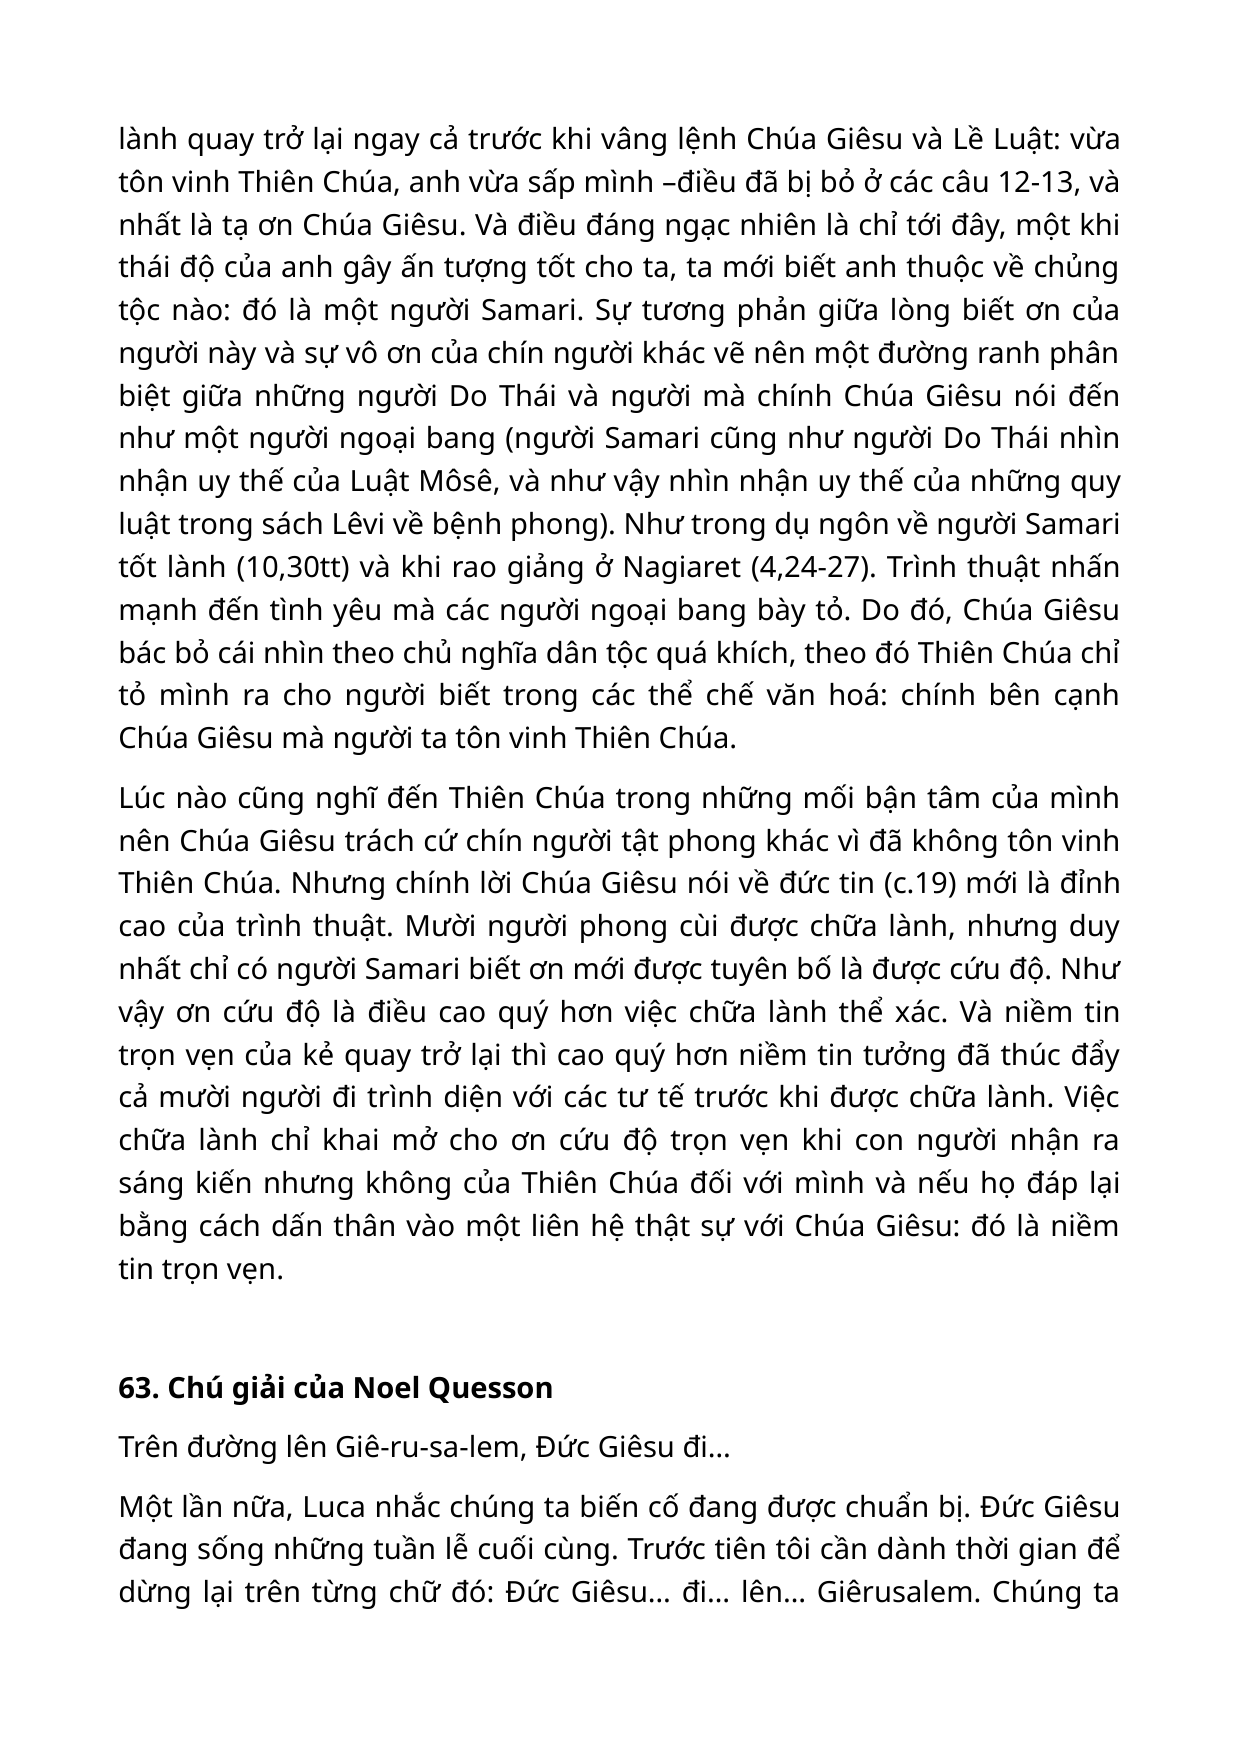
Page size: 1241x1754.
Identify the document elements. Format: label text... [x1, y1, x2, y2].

text 63. Chú giải của Noel Quesson [118, 1367, 1122, 1407]
text Trên đường lên Giê-ru-sa-lem, Đức Giêsu đi… [118, 1426, 1122, 1466]
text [118, 118, 1122, 757]
text Lúc nào cũng nghĩ đến Thiên Chúa trong những mối bận tâm của mình nên Chúa Giêsu trách cứ chín người tật phong khác vì đã không tôn vinh Thiên Chúa. Nhưng chính lời Chúa Giêsu nói về đức tin (c.19) mới là đỉnh cao của trình thuật. Mười người phong cùi được chữa lành, nhưng duy nhất chỉ có người Samari biết ơn mới được tuyên bố là được cứu độ. Như vậy ơn cứu độ là điều cao quý hơn việc chữa lành thể xác. Và niềm tin trọn vẹn của kẻ quay trở lại thì cao quý hơn niềm tin tưởng đã thúc đẩy cả mười người đi trình diện với các tư tế trước khi được chữa lành. Việc chữa lành chỉ khai mở cho ơn cứu độ trọn vẹn khi con người nhận ra sáng kiến nhưng không của Thiên Chúa đối với mình và nếu họ đáp lại bằng cách dấn thân vào một liên hệ thật sự với Chúa Giêsu: đó là niềm tin trọn vẹn. [118, 777, 1122, 1288]
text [118, 1486, 1122, 1611]
